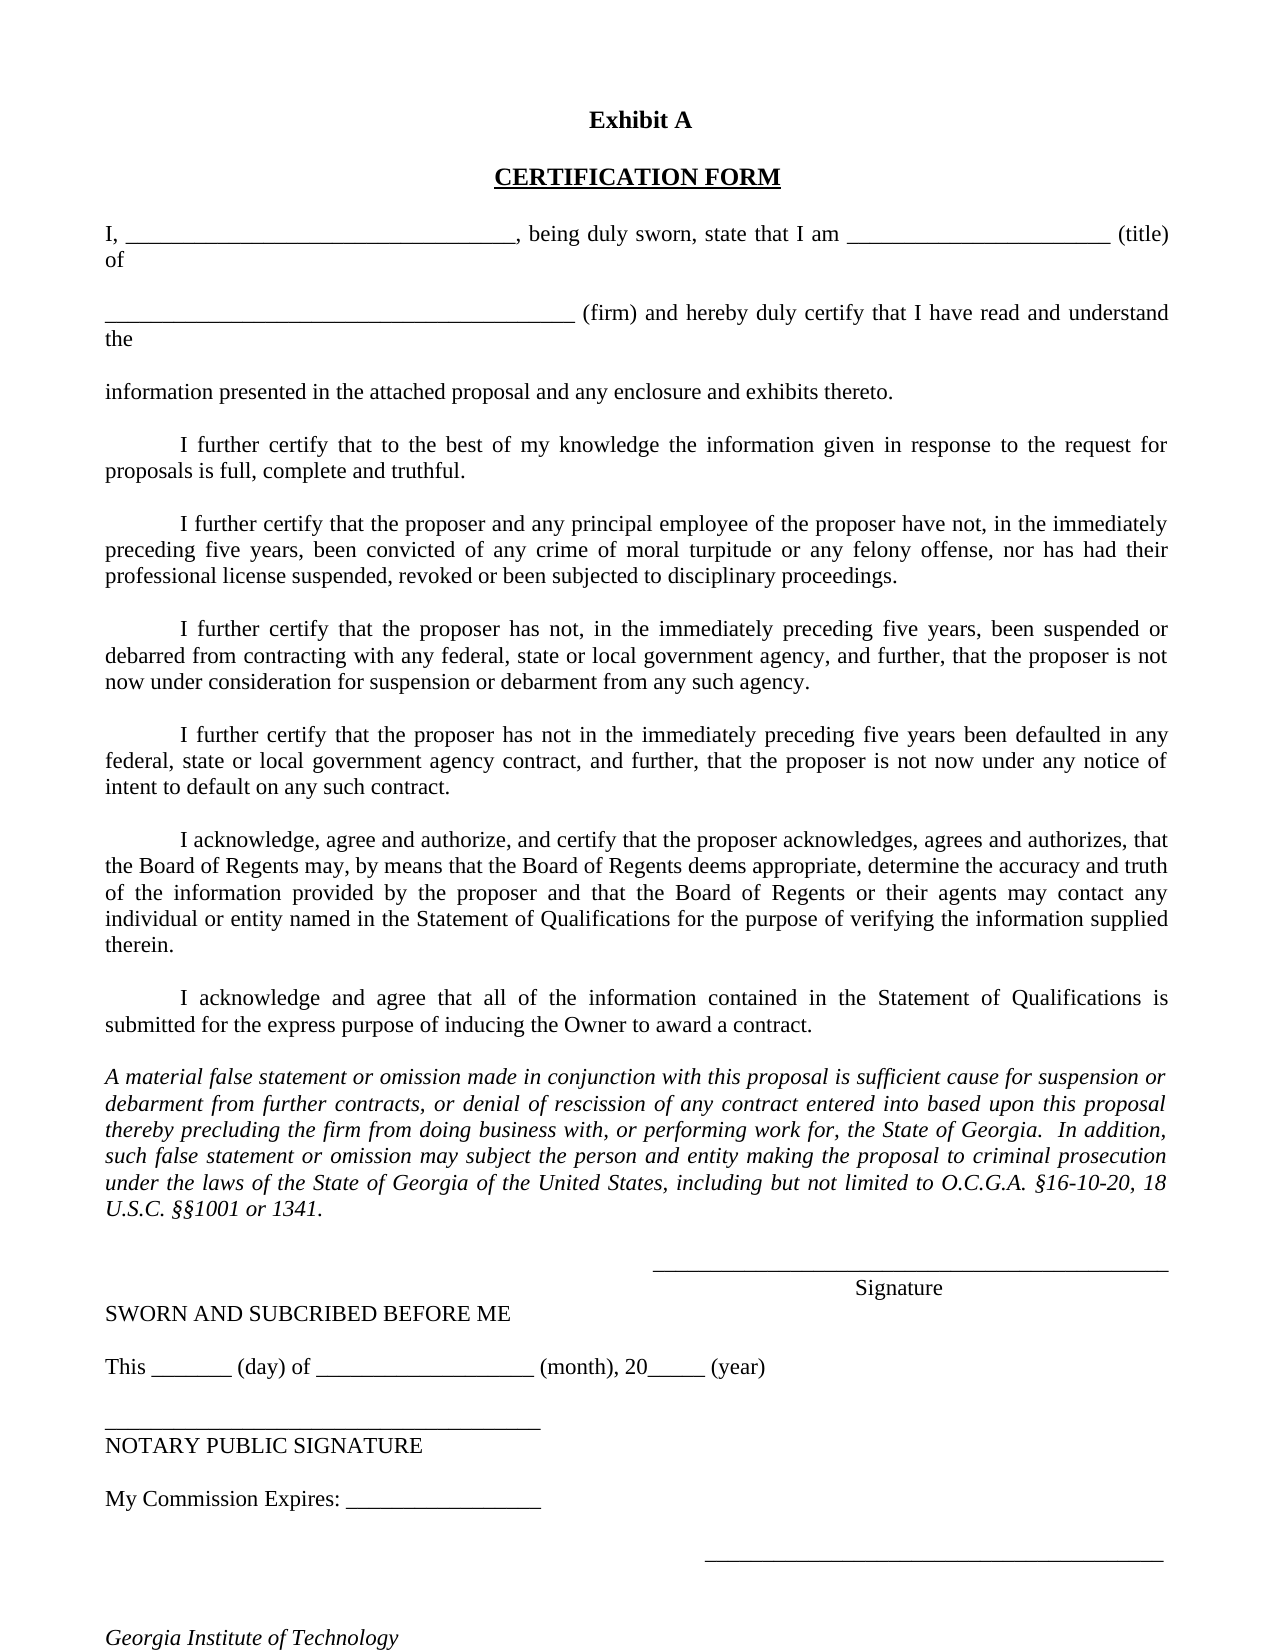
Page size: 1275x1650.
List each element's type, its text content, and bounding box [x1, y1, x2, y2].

text My Commission Expires: _________________ [105, 1485, 1170, 1511]
text I further certify that the proposer has not, in the immediately preceding five years, been suspended or debarred from contracting with any federal, state or local government agency, and further, that the proposer is not now under consideration for suspension or debarment from any such agency. [105, 615, 1170, 694]
text Exhibit A [105, 105, 1170, 134]
text This _______ (day) of ___________________ (month), 20_____ (year) [105, 1353, 1170, 1379]
text A material false statement or omission made in conjunction with this proposal is sufficient cause for suspension or debarment from further contracts, or denial of rescission of any contract entered into based upon this proposal thereby precluding the firm from doing business with, or performing work for, the State of Georgia. In addition, such false statement or omission may subject the person and entity making the proposal to criminal prosecution under the laws of the State of Georgia of the United States, including but not limited to O.C.G.A. §16-10-20, 18 U.S.C. §§1001 or 1341. [105, 1063, 1170, 1221]
text I further certify that the proposer and any principal employee of the proposer have not, in the immediately preceding five years, been convicted of any crime of moral turpitude or any felony offense, nor has had their professional license suspended, revoked or been subjected to disciplinary proceedings. [105, 510, 1170, 589]
text Signature [105, 1274, 1170, 1301]
text ________________________________________ [105, 1538, 1170, 1564]
text information presented in the attached proposal and any enclosure and exhibits thereto. [105, 378, 1170, 404]
text CERTIFICATION FORM [105, 162, 1170, 191]
text I further certify that to the best of my knowledge the information given in response to the request for proposals is full, complete and truthful. [105, 431, 1170, 483]
text I, __________________________________, being duly sworn, state that I am _______________________ (title) of [105, 220, 1170, 273]
text ______________________________________ [105, 1406, 1170, 1432]
text NOTARY PUBLIC SIGNATURE [105, 1432, 1170, 1459]
text I further certify that the proposer has not in the immediately preceding five years been defaulted in any federal, state or local government agency contract, and further, that the proposer is not now under any notice of intent to default on any such contract. [105, 721, 1170, 800]
text I acknowledge and agree that all of the information contained in the Statement of Qualifications is submitted for the express purpose of inducing the Owner to award a contract. [105, 984, 1170, 1037]
text _________________________________________ (firm) and hereby duly certify that I have read and understand the [105, 299, 1170, 352]
text I acknowledge, agree and authorize, and certify that the proposer acknowledges, agrees and authorizes, that the Board of Regents may, by means that the Board of Regents deems appropriate, determine the accuracy and truth of the information provided by the proposer and that the Board of Regents or their agents may contact any individual or entity named in the Statement of Qualifications for the purpose of verifying the information supplied therein. [105, 826, 1170, 958]
text _____________________________________________ [105, 1248, 1170, 1274]
text SWORN AND SUBCRIBED BEFORE ME [105, 1301, 1170, 1327]
